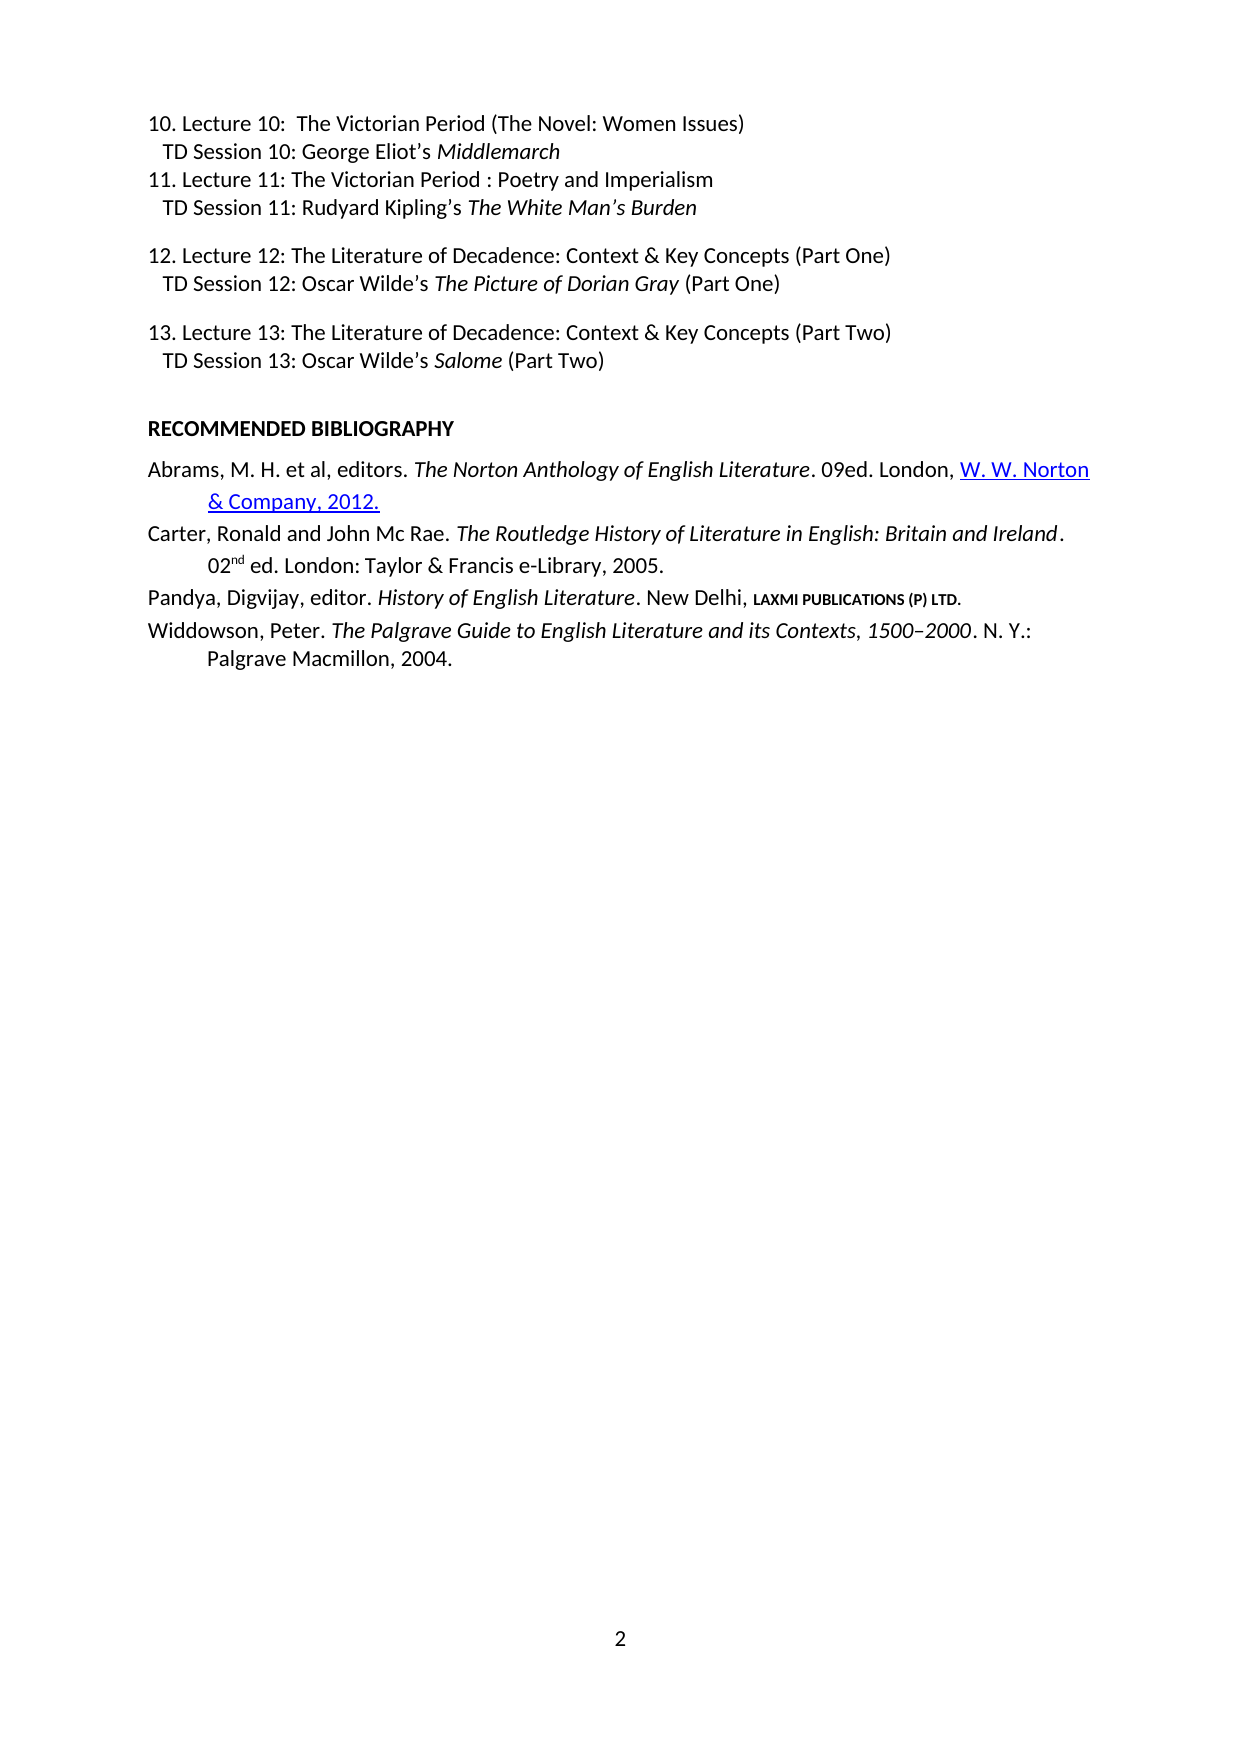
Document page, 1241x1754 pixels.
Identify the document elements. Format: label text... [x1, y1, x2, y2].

text Widdowson, Peter. The Palgrave Guide to English Literature and its Contexts, 1500–2000. N. Y.: Palgrave Macmillon, 2004. [148, 616, 1092, 672]
text Pandya, Digvijay, editor. History of English Literature. New Delhi, LAXMI PUBLICATIONS (P) LTD. [148, 583, 1092, 612]
text 10. Lecture 10: The Victorian Period (The Novel: Women Issues) [148, 109, 1092, 137]
text 12. Lecture 12: The Literature of Decadence: Context & Key Concepts (Part One) [148, 241, 1092, 269]
text 13. Lecture 13: The Literature of Decadence: Context & Key Concepts (Part Two) [148, 318, 1092, 346]
text TD Session 13: Oscar Wilde’s Salome (Part Two) [162, 346, 1092, 374]
text TD Session 10: George Eliot’s Middlemarch [162, 137, 1092, 165]
text TD Session 11: Rudyard Kipling’s The White Man’s Burden [162, 193, 1092, 221]
text RECOMMENDED BIBLIOGRAPHY [148, 414, 1092, 442]
text 11. Lecture 11: The Victorian Period : Poetry and Imperialism [148, 165, 1092, 193]
text TD Session 12: Oscar Wilde’s The Picture of Dorian Gray (Part One) [162, 269, 1092, 297]
text Abrams, M. H. et al, editors. The Norton Anthology of English Literature. 09ed. London, W. W. Norton & Company, 2012. [148, 455, 1092, 515]
text Carter, Ronald and John Mc Rae. The Routledge History of Literature in English: Britain and Ireland. 02nd ed. London: Taylor & Francis e-Library, 2005. [148, 519, 1092, 579]
